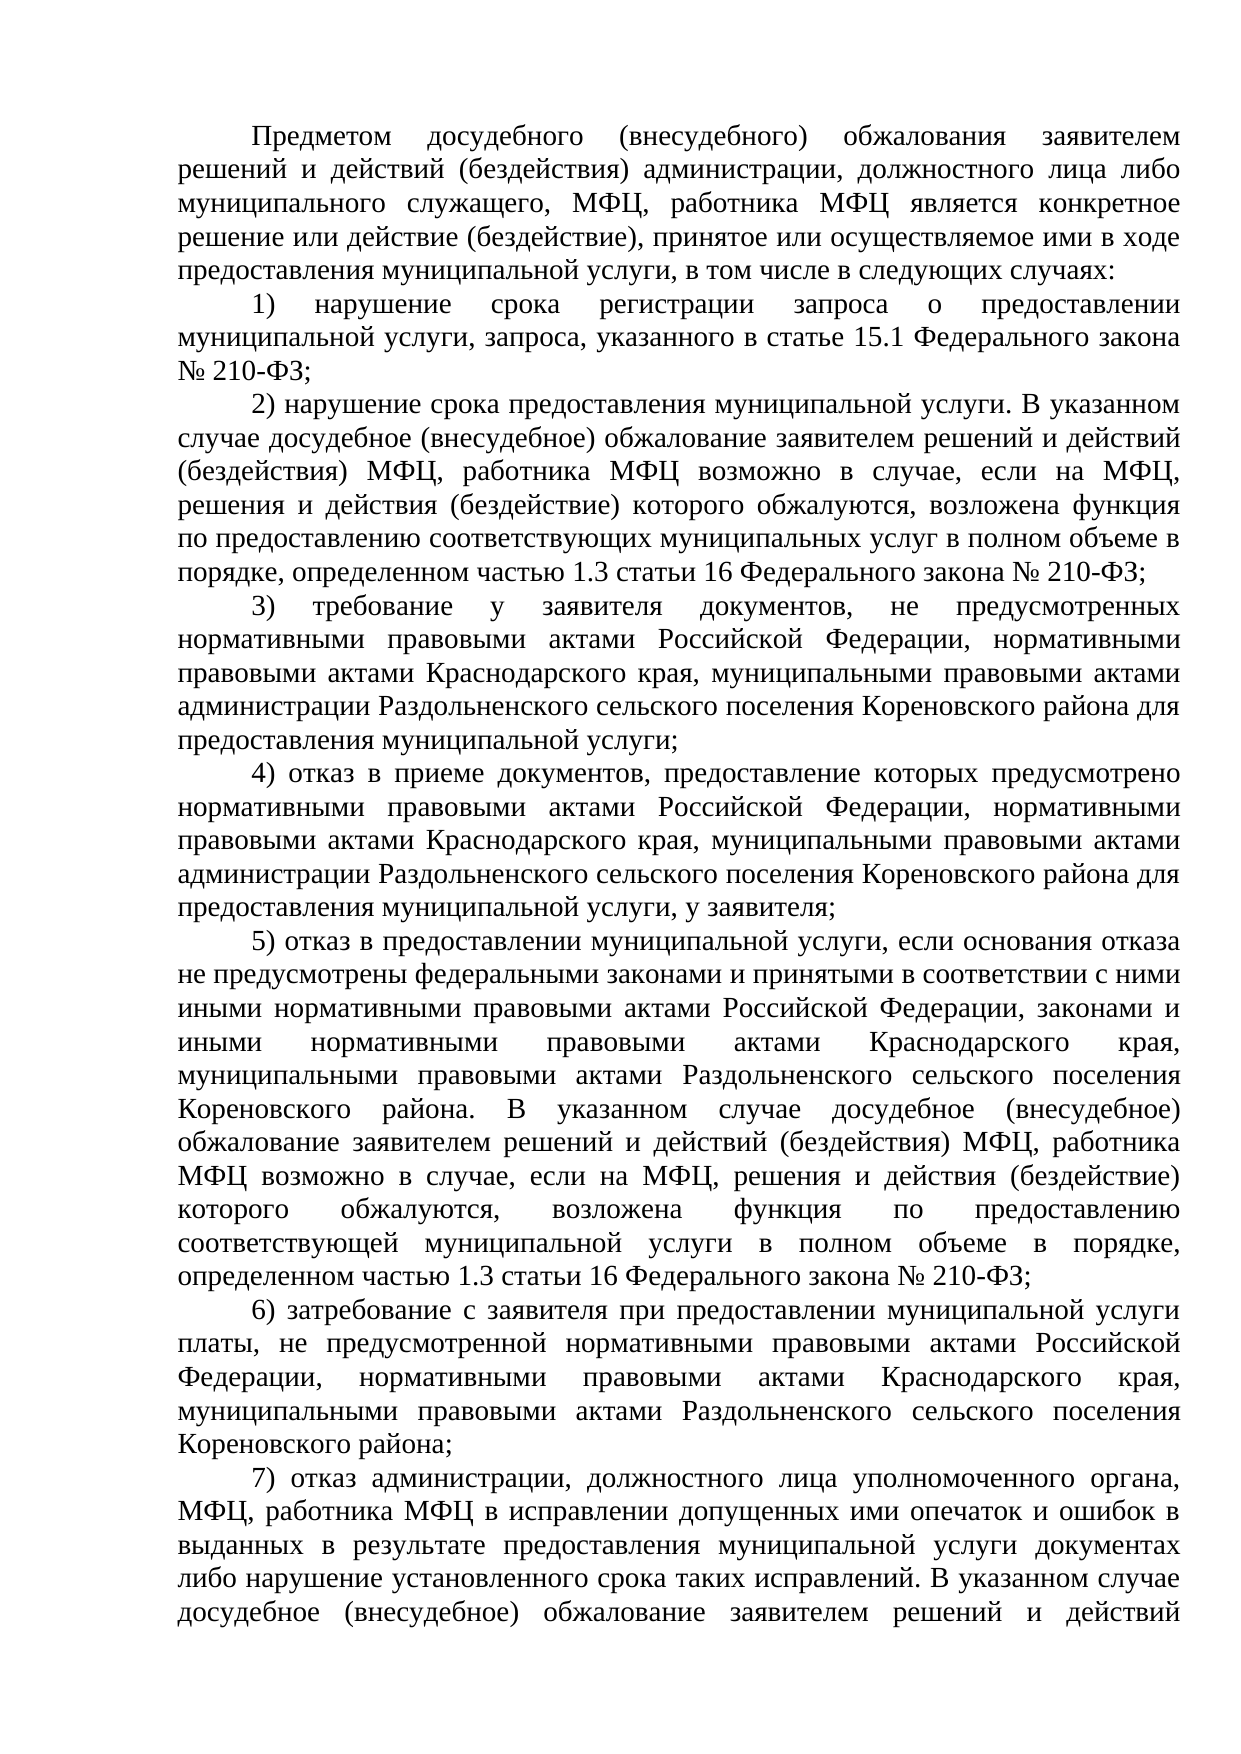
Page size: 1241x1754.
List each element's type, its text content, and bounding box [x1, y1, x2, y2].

text 6) затребование с заявителя при предоставлении муниципальной услуги платы, не предусмотренной нормативными правовыми актами Российской Федерации, нормативными правовыми актами Краснодарского края, муниципальными правовыми актами Раздольненского сельского поселения Кореновского района; [177, 1292, 1181, 1460]
text 5) отказ в предоставлении муниципальной услуги, если основания отказа не предусмотрены федеральными законами и принятыми в соответствии с ними иными нормативными правовыми актами Российской Федерации, законами и иными нормативными правовыми актами Краснодарского края, муниципальными правовыми актами Раздольненского сельского поселения Кореновского района. В указанном случае досудебное (внесудебное) обжалование заявителем решений и действий (бездействия) МФЦ, работника МФЦ возможно в случае, если на МФЦ, решения и действия (бездействие) которого обжалуются, возложена функция по предоставлению соответствующей муниципальной услуги в полном объеме в порядке, определенном частью 1.3 статьи 16 Федерального закона № 210-ФЗ; [177, 923, 1181, 1292]
text 1) нарушение срока регистрации запроса о предоставлении муниципальной услуги, запроса, указанного в статье 15.1 Федерального закона № 210-ФЗ; [177, 286, 1181, 386]
text 3) требование у заявителя документов, не предусмотренных нормативными правовыми актами Российской Федерации, нормативными правовыми актами Краснодарского края, муниципальными правовыми актами администрации Раздольненского сельского поселения Кореновского района для предоставления муниципальной услуги; [177, 588, 1181, 755]
text Предметом досудебного (внесудебного) обжалования заявителем решений и действий (бездействия) администрации, должностного лица либо муниципального служащего, МФЦ, работника МФЦ является конкретное решение или действие (бездействие), принятое или осуществляемое ими в ходе предоставления муниципальной услуги, в том числе в следующих случаях: [177, 118, 1181, 286]
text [177, 1460, 1181, 1627]
text 2) нарушение срока предоставления муниципальной услуги. В указанном случае досудебное (внесудебное) обжалование заявителем решений и действий (бездействия) МФЦ, работника МФЦ возможно в случае, если на МФЦ, решения и действия (бездействие) которого обжалуются, возложена функция по предоставлению соответствующих муниципальных услуг в полном объеме в порядке, определенном частью 1.3 статьи 16 Федерального закона № 210-ФЗ; [177, 386, 1181, 588]
text 4) отказ в приеме документов, предоставление которых предусмотрено нормативными правовыми актами Российской Федерации, нормативными правовыми актами Краснодарского края, муниципальными правовыми актами администрации Раздольненского сельского поселения Кореновского района для предоставления муниципальной услуги, у заявителя; [177, 755, 1181, 923]
